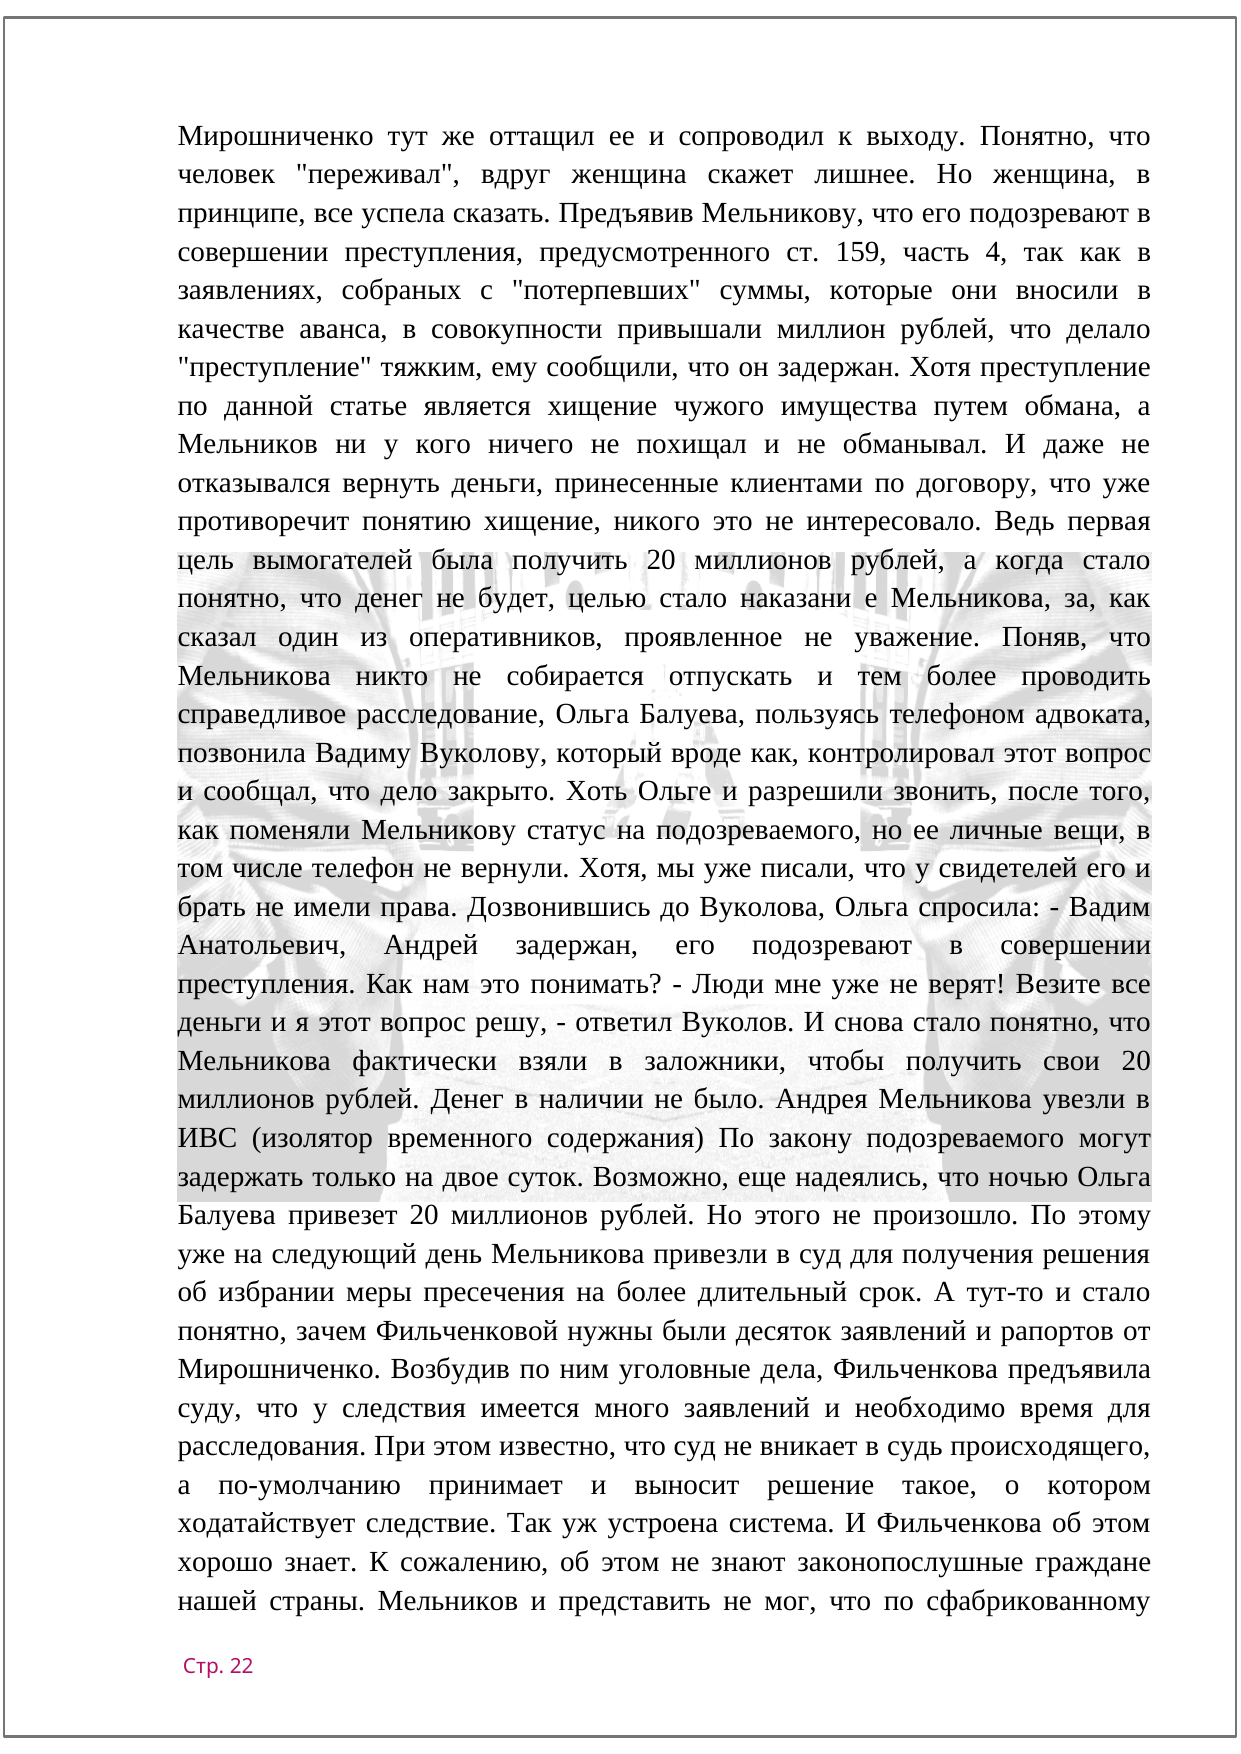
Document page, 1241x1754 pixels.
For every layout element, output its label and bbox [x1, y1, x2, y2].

text [177, 118, 1152, 1616]
